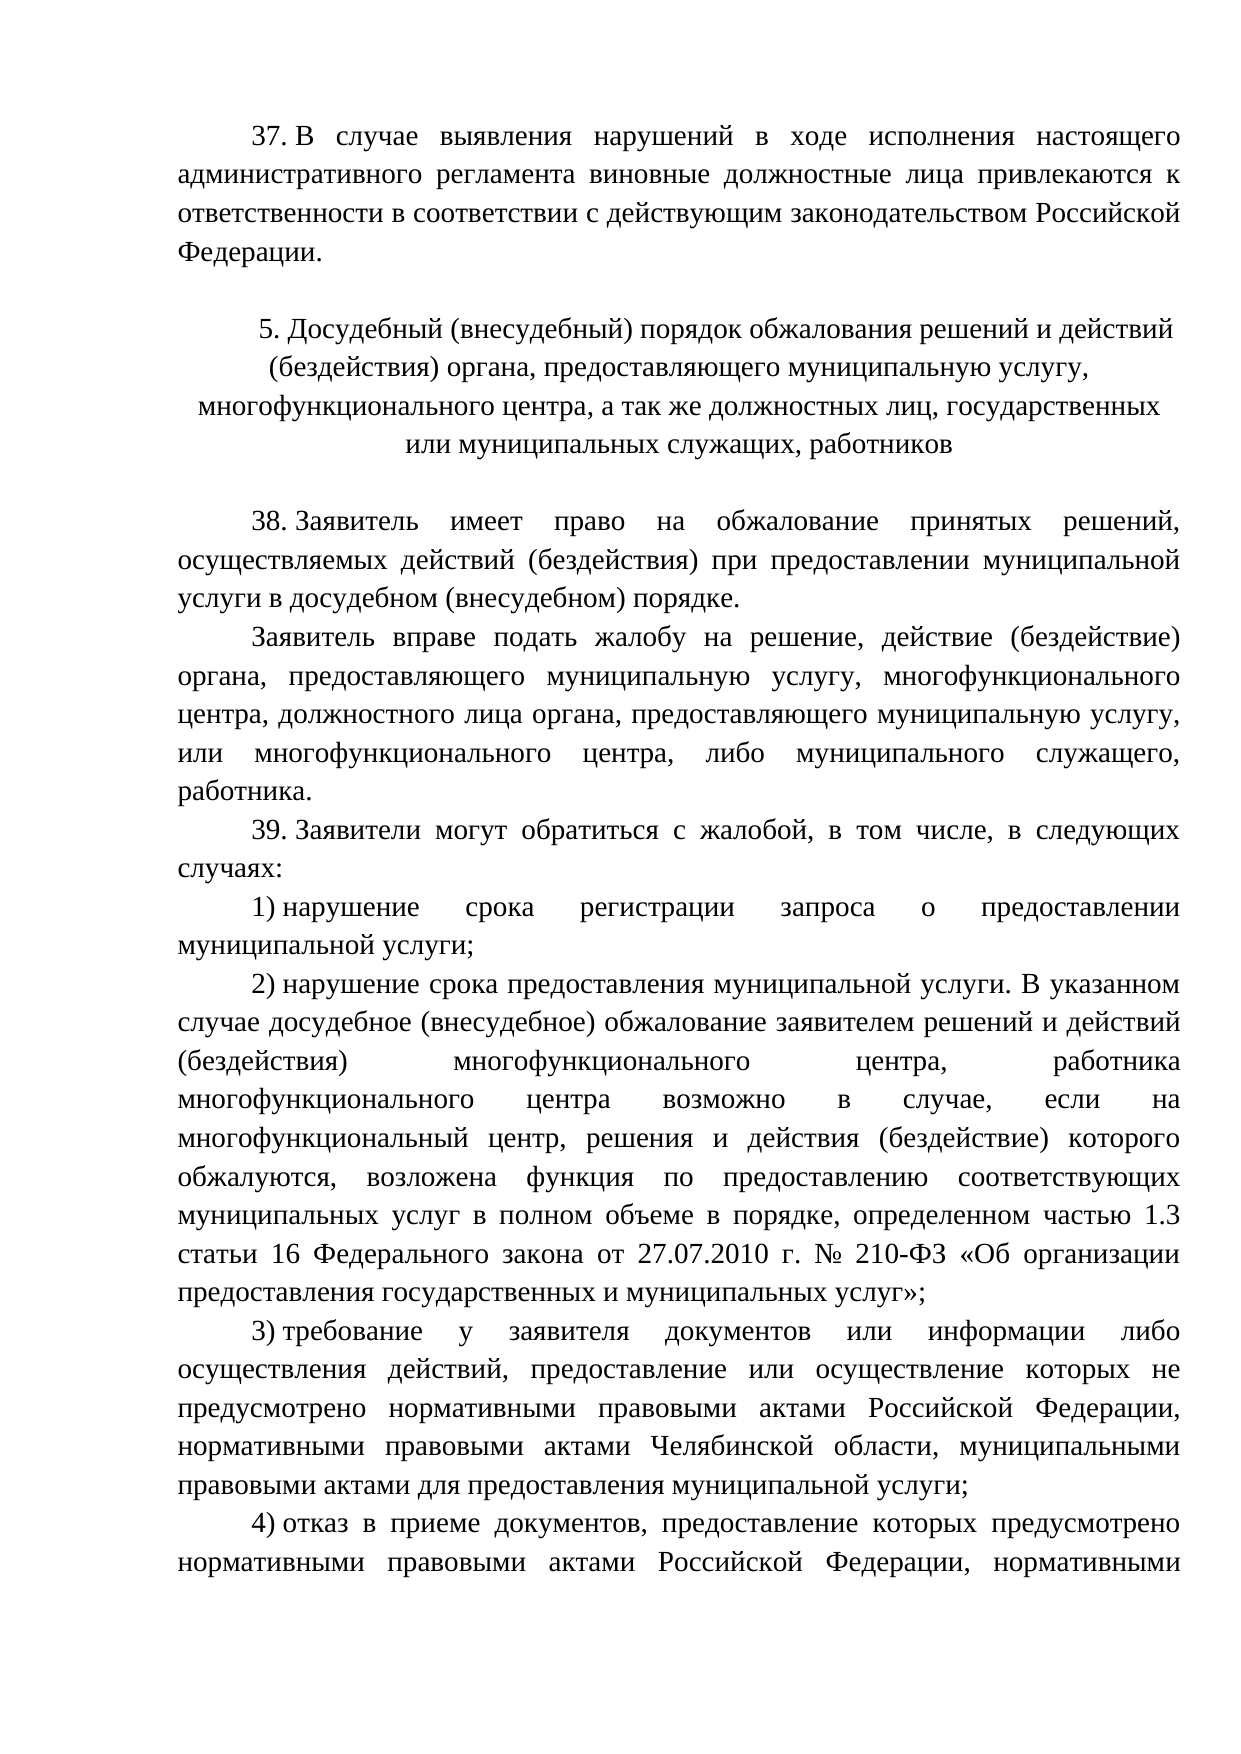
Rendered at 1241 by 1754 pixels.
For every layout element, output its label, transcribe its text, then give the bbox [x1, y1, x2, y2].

text Заявитель вправе подать жалобу на решение, действие (бездействие) органа, предоставляющего муниципальную услугу, многофункционального центра, должностного лица органа, предоставляющего муниципальную услугу, или многофункционального центра, либо муниципального служащего, работника. [177, 619, 1181, 807]
text 3) требование у заявителя документов или информации либо осуществления действий, предоставление или осуществление которых не предусмотрено нормативными правовыми актами Российской Федерации, нормативными правовыми актами Челябинской области, муниципальными правовыми актами для предоставления муниципальной услуги; [177, 1313, 1181, 1501]
text 5. Досудебный (внесудебный) порядок обжалования решений и действий (бездействия) органа, предоставляющего муниципальную услугу, многофункционального центра, а так же должностных лиц, государственных или муниципальных служащих, работников [177, 311, 1181, 460]
text 2) нарушение срока предоставления муниципальной услуги. В указанном случае досудебное (внесудебное) обжалование заявителем решений и действий (бездействия) многофункционального центра, работника многофункционального центра возможно в случае, если на многофункциональный центр, решения и действия (бездействие) которого обжалуются, возложена функция по предоставлению соответствующих муниципальных услуг в полном объеме в порядке, определенном частью 1.3 статьи 16 Федерального закона от 27.07.2010 г. № 210-ФЗ «Об организации предоставления государственных и муниципальных услуг»; [177, 966, 1181, 1308]
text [177, 1506, 1181, 1578]
text 38. Заявитель имеет право на обжалование принятых решений, осуществляемых действий (бездействия) при предоставлении муниципальной услуги в досудебном (внесудебном) порядке. [177, 503, 1181, 614]
text 1) нарушение срока регистрации запроса о предоставлении муниципальной услуги; [177, 889, 1181, 961]
text 39. Заявители могут обратиться с жалобой, в том числе, в следующих случаях: [177, 812, 1181, 884]
text 37. В случае выявления нарушений в ходе исполнения настоящего административного регламента виновные должностные лица привлекаются к ответственности в соответствии с действующим законодательством Российской Федерации. [177, 118, 1181, 267]
